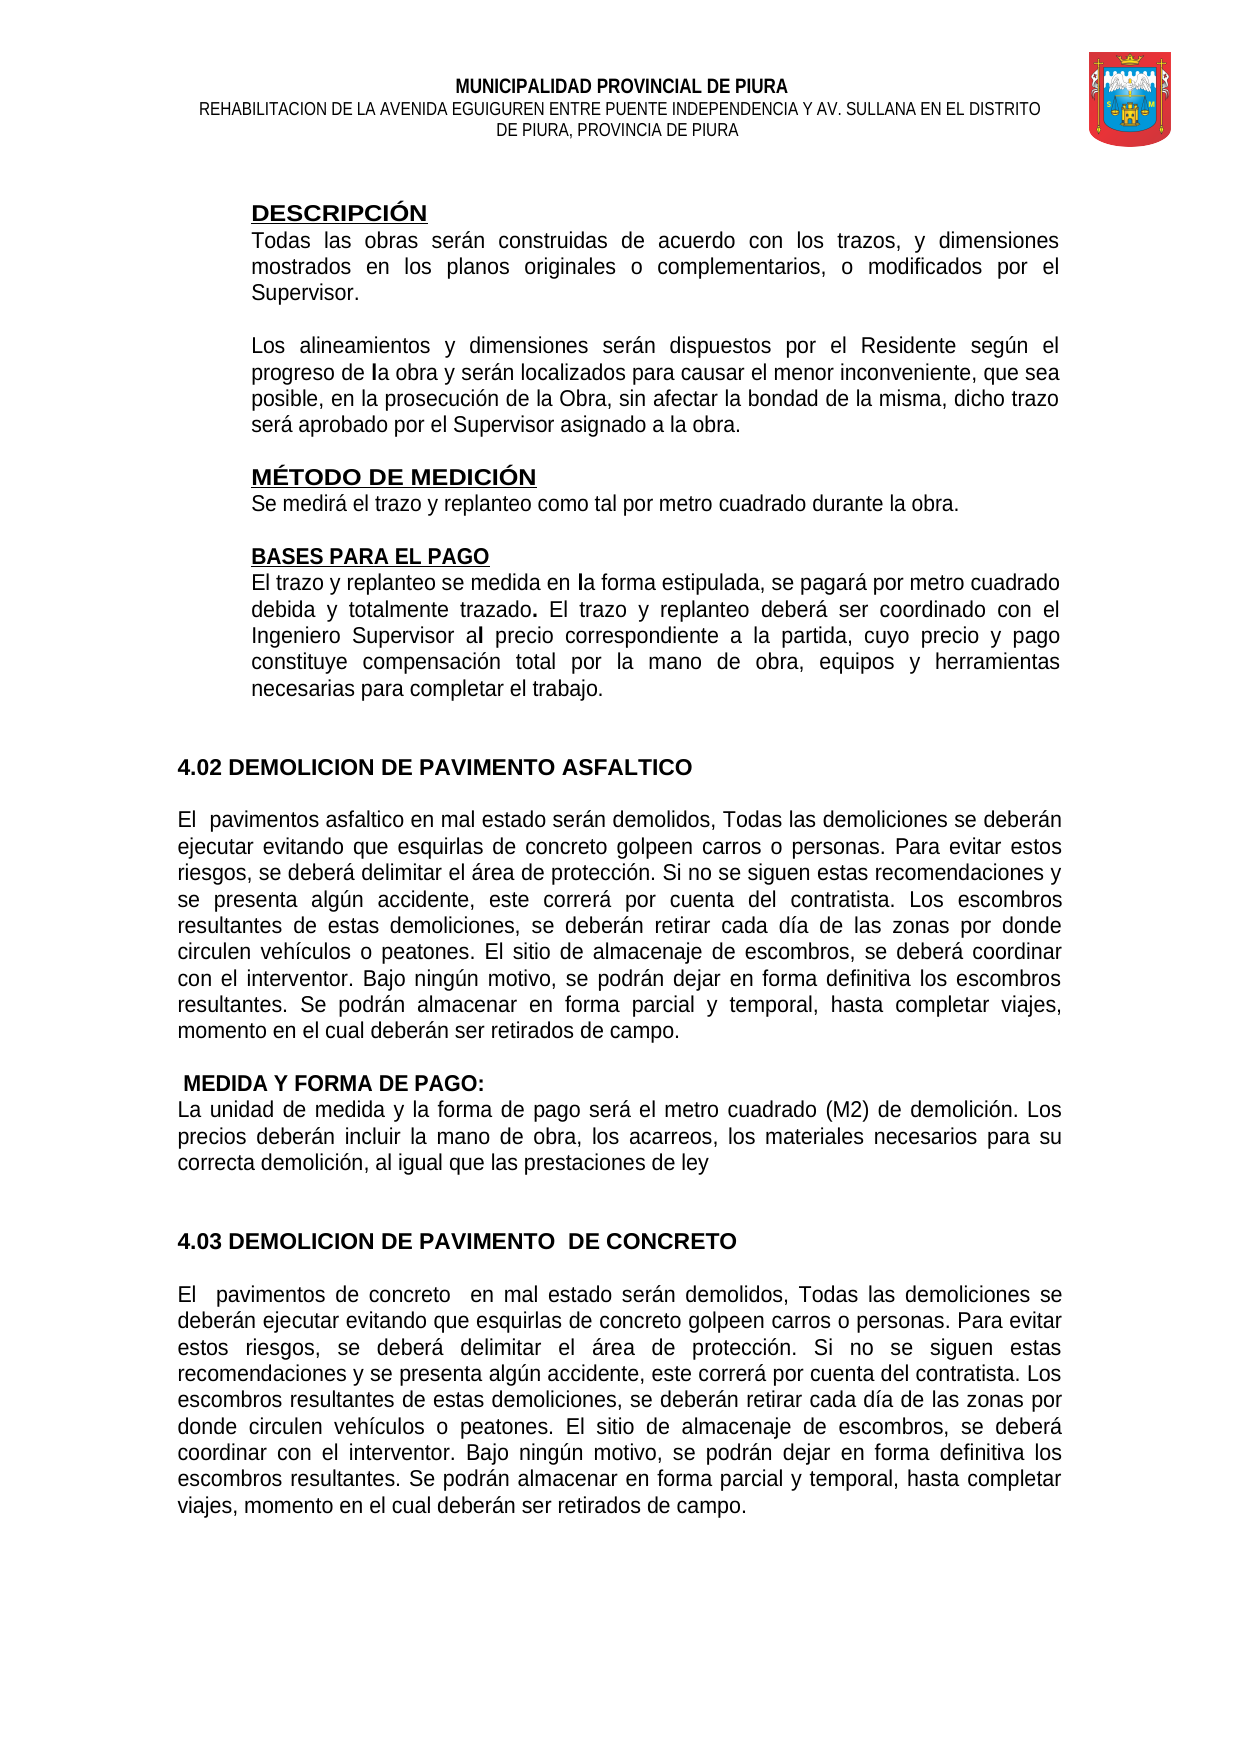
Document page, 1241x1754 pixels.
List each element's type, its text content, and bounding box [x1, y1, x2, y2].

text El pavimentos asfaltico en mal estado serán demolidos, Todas las demoliciones se deberán ejecutar evitando que esquirlas de concreto golpeen carros o personas. Para evitar estos riesgos, se deberá delimitar el área de protección. Si no se siguen estas recomendaciones y se presenta algún accidente, este correrá por cuenta del contratista. Los escombros resultantes de estas demoliciones, se deberán retirar cada día de las zonas por donde circulen vehículos o peatones. El sitio de almacenaje de escombros, se deberá coordinar con el interventor. Bajo ningún motivo, se podrán dejar en forma definitiva los escombros resultantes. Se podrán almacenar en forma parcial y temporal, hasta completar viajes, momento en el cual deberán ser retirados de campo. [177, 806, 1063, 1044]
text El trazo y replanteo se medida en la forma estipulada, se pagará por metro cuadrado debida y totalmente trazado. El trazo y replanteo deberá ser coordinado con el Ingeniero Supervisor al precio correspondiente a la partida, cuyo precio y pago constituye compensación total por la mano de obra, equipos y herramientas necesarias para completar el trabajo. [251, 569, 1061, 701]
text Los alineamientos y dimensiones serán dispuestos por el Residente según el progreso de la obra y serán localizados para causar el menor inconveniente, que sea posible, en la prosecución de la Obra, sin afectar la bondad de la misma, dicho trazo será aprobado por el Supervisor asignado a la obra. [251, 332, 1060, 437]
text Todas las obras serán construidas de acuerdo con los trazos, y dimensiones mostrados en los planos originales o complementarios, o modificados por el Supervisor. [251, 227, 1060, 306]
text Se medirá el trazo y replanteo como tal por metro cuadrado durante la obra. [251, 490, 1063, 517]
text BASES PARA EL PAGO [251, 543, 1063, 569]
text DESCRIPCIÓN [251, 200, 1063, 227]
text MEDIDA Y FORMA DE PAGO: [177, 1070, 1063, 1096]
text El pavimentos de concreto en mal estado serán demolidos, Todas las demoliciones se deberán ejecutar evitando que esquirlas de concreto golpeen carros o personas. Para evitar estos riesgos, se deberá delimitar el área de protección. Si no se siguen estas recomendaciones y se presenta algún accidente, este correrá por cuenta del contratista. Los escombros resultantes de estas demoliciones, se deberán retirar cada día de las zonas por donde circulen vehículos o peatones. El sitio de almacenaje de escombros, se deberá coordinar con el interventor. Bajo ningún motivo, se podrán dejar en forma definitiva los escombros resultantes. Se podrán almacenar en forma parcial y temporal, hasta completar viajes, momento en el cual deberán ser retirados de campo. [177, 1281, 1063, 1518]
text La unidad de medida y la forma de pago será el metro cuadrado (M2) de demolición. Los precios deberán incluir la mano de obra, los acarreos, los materiales necesarios para su correcta demolición, al igual que las prestaciones de ley [177, 1096, 1063, 1175]
text 4.02 DEMOLICION DE PAVIMENTO ASFALTICO [177, 754, 1063, 780]
text MÉTODO DE MEDICIÓN [251, 464, 1063, 490]
picture [1089, 52, 1178, 147]
text 4.03 DEMOLICION DE PAVIMENTO DE CONCRETO [177, 1228, 1063, 1254]
